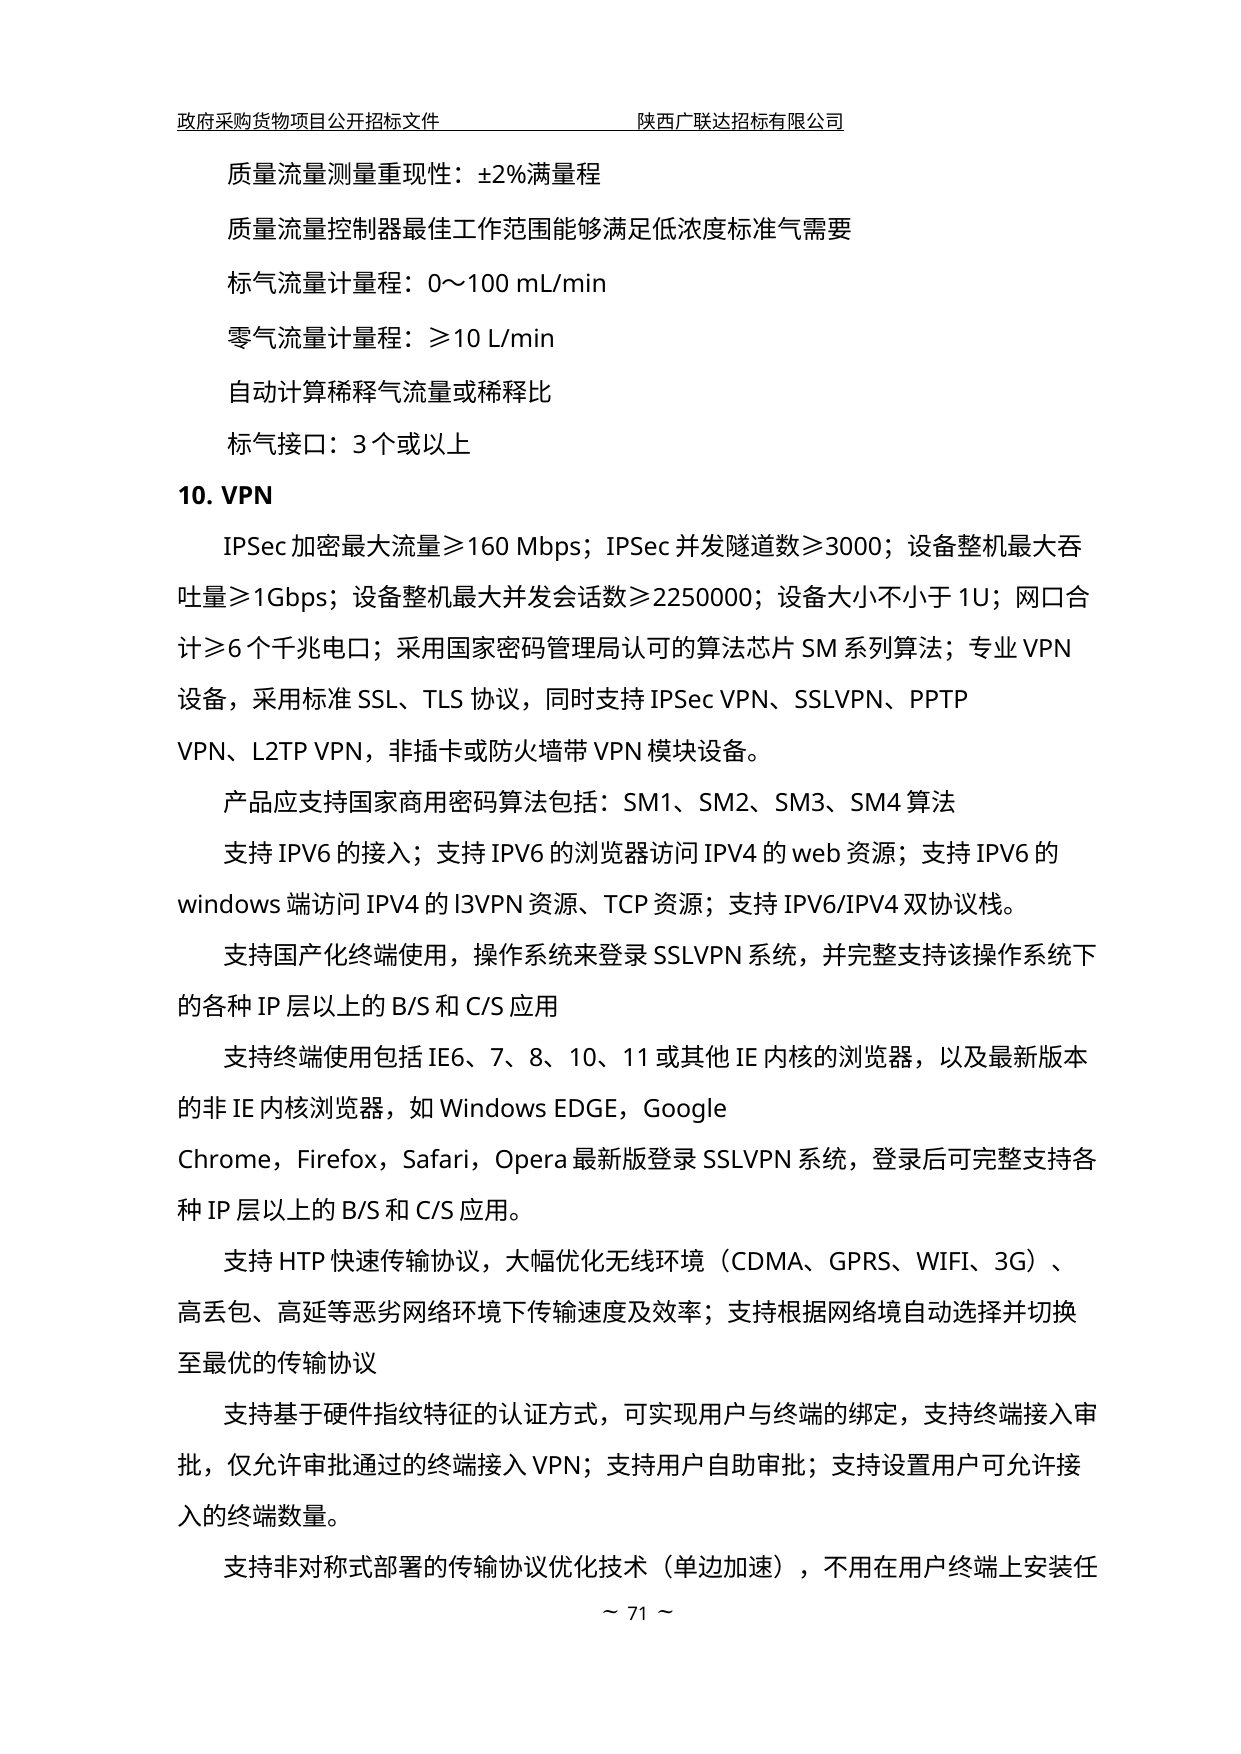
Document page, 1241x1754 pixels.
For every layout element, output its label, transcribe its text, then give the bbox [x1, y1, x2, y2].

text 支持IPV6的接入；支持IPV6的浏览器访问IPV4的web资源；支持IPV6的windows端访问IPV4的l3VPN资源、TCP资源；支持IPV6/IPV4双协议栈。 [177, 835, 1098, 920]
text 质量流量测量重现性：±2%满量程 [177, 155, 1098, 191]
text 自动计算稀释气流量或稀释比 [177, 372, 1098, 409]
list 标气接口：3个或以上 [177, 427, 1098, 461]
text 支持基于硬件指纹特征的认证方式，可实现用户与终端的绑定，支持终端接入审批，仅允许审批通过的终端接入VPN；支持用户自助审批；支持设置用户可允许接入的终端数量。 [177, 1397, 1098, 1533]
text 质量流量控制器最佳工作范围能够满足低浓度标准气需要 [177, 209, 1098, 246]
text 标气流量计量程：0～100 mL/min [177, 264, 1098, 300]
text 支持国产化终端使用，操作系统来登录SSLVPN系统，并完整支持该操作系统下的各种IP层以上的B/S和C/S应用 [177, 937, 1098, 1022]
text 产品应支持国家商用密码算法包括：SM1、SM2、SM3、SM4算法 [177, 784, 1098, 818]
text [177, 1550, 1098, 1584]
text 支持终端使用包括IE6、7、8、10、11或其他IE内核的浏览器，以及最新版本的非IE内核浏览器，如Windows EDGE，Google Chrome，Firefox，Safari，Opera最新版登录SSLVPN系统，登录后可完整支持各种IP层以上的B/S和C/S应用。 [177, 1039, 1098, 1227]
text 支持HTP快速传输协议，大幅优化无线环境（CDMA、GPRS、WIFI、3G）、高丢包、高延等恶劣网络环境下传输速度及效率；支持根据网络境自动选择并切换至最优的传输协议 [177, 1243, 1098, 1380]
text 零气流量计量程：≥10 L/min [177, 318, 1098, 354]
list VPN [177, 478, 1098, 512]
text IPSec加密最大流量≥160 Mbps；IPSec并发隧道数≥3000；设备整机最大吞吐量≥1Gbps；设备整机最大并发会话数≥2250000；设备大小不小于1U；网口合计≥6个千兆电口；采用国家密码管理局认可的算法芯片SM系列算法；专业VPN设备，采用标准SSL、TLS 协议，同时支持IPSec VPN、SSLVPN、PPTP VPN、L2TP VPN，非插卡或防火墙带VPN模块设备。 [177, 529, 1098, 767]
